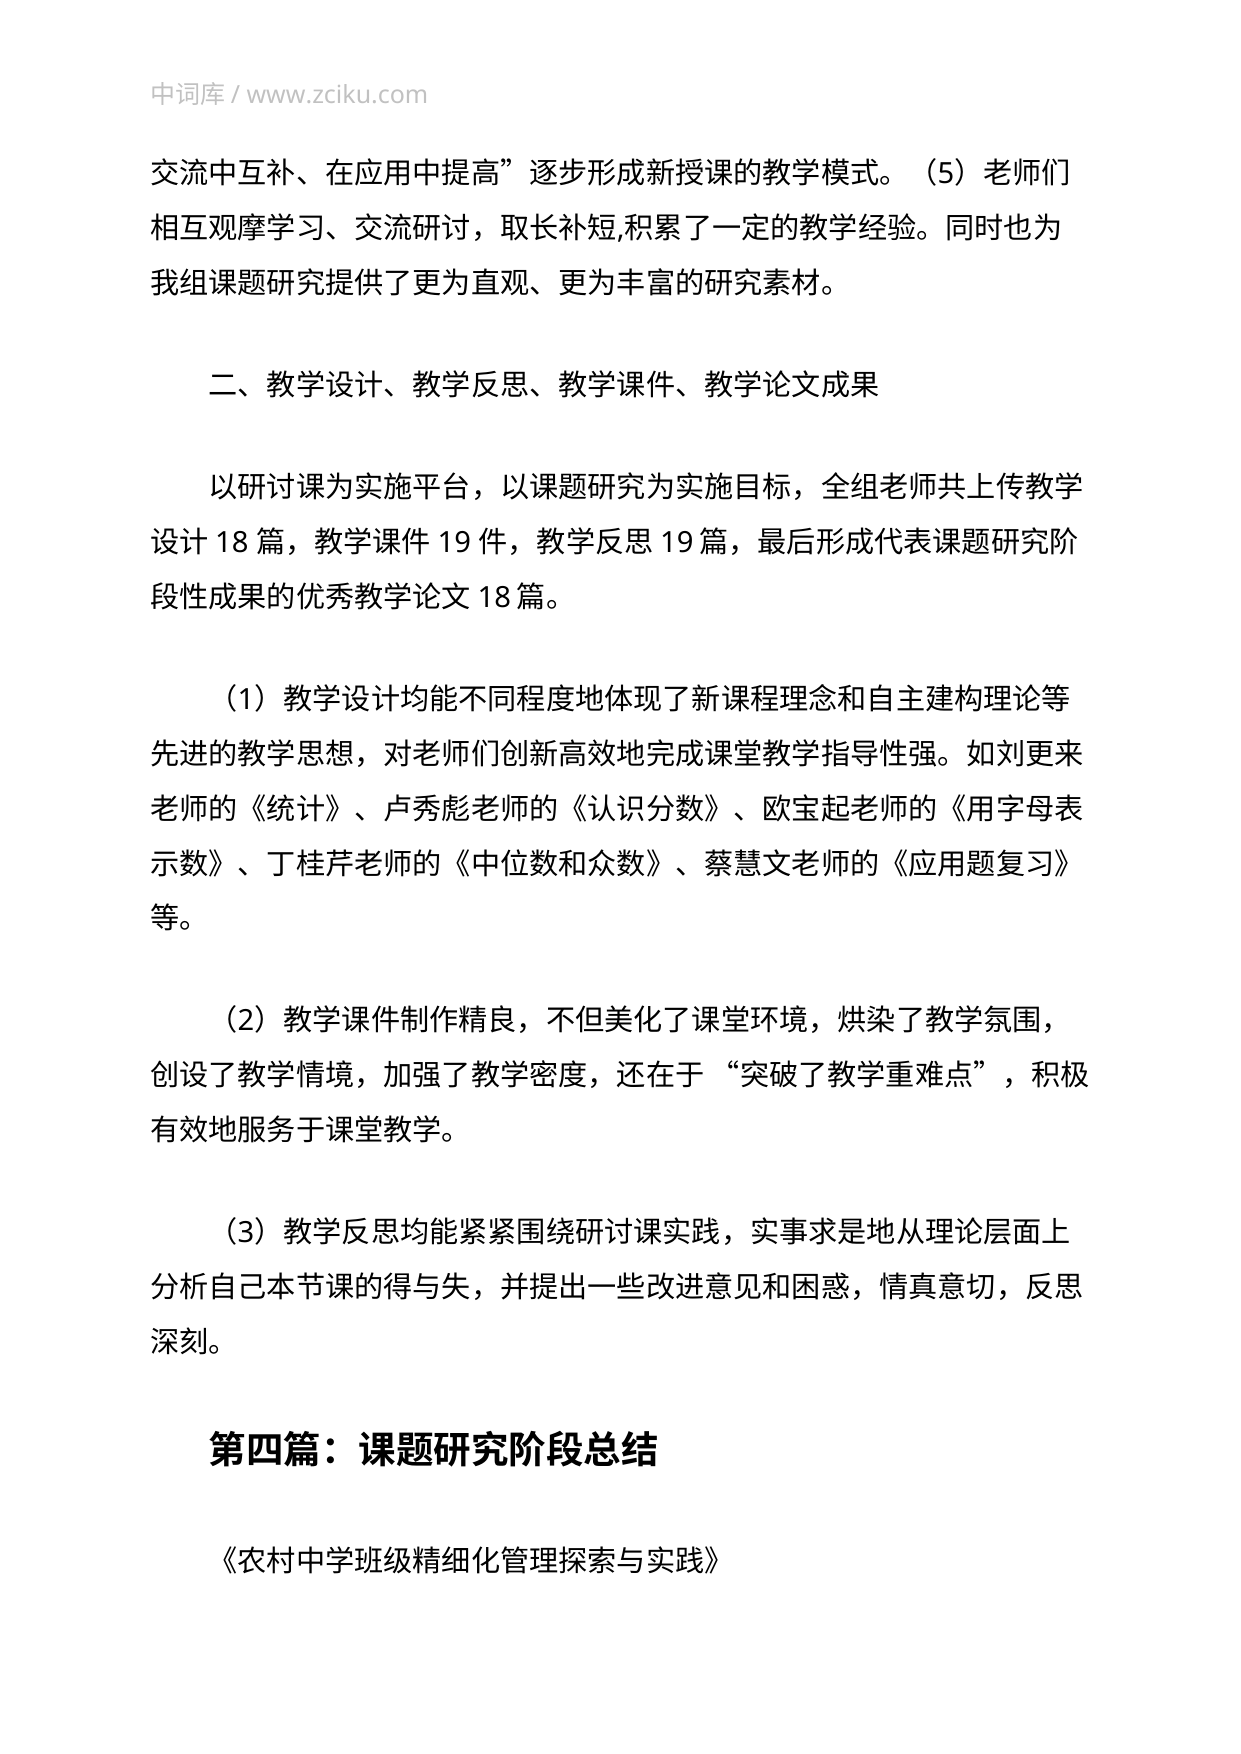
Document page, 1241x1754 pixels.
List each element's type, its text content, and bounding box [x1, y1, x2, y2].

text 以研讨课为实施平台，以课题研究为实施目标，全组老师共上传教学设计 18 篇，教学课件 19 件，教学反思 19篇，最后形成代表课题研究阶段性成果的优秀教学论文 18篇。 [150, 463, 1090, 616]
text 第四篇：课题研究阶段总结 [150, 1420, 1090, 1474]
text （3）教学反思均能紧紧围绕研讨课实践，实事求是地从理论层面上分析自己本节课的得与失，并提出一些改进意见和困惑，情真意切，反思深刻。 [150, 1208, 1090, 1361]
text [150, 150, 1090, 302]
text （1）教学设计均能不同程度地体现了新课程理念和自主建构理论等先进的教学思想，对老师们创新高效地完成课堂教学指导性强。如刘更来老师的《统计》、卢秀彪老师的《认识分数》、欧宝起老师的《用字母表示数》、丁桂芹老师的《中位数和众数》、蔡慧文老师的《应用题复习》等。 [150, 675, 1090, 937]
text 《农村中学班级精细化管理探索与实践》 [150, 1538, 1090, 1580]
text 二、教学设计、教学反思、教学课件、教学论文成果 [150, 362, 1090, 404]
text （2）教学课件制作精良，不但美化了课堂环境，烘染了教学氛围，创设了教学情境，加强了教学密度，还在于 “突破了教学重难点”，积极有效地服务于课堂教学。 [150, 997, 1090, 1149]
